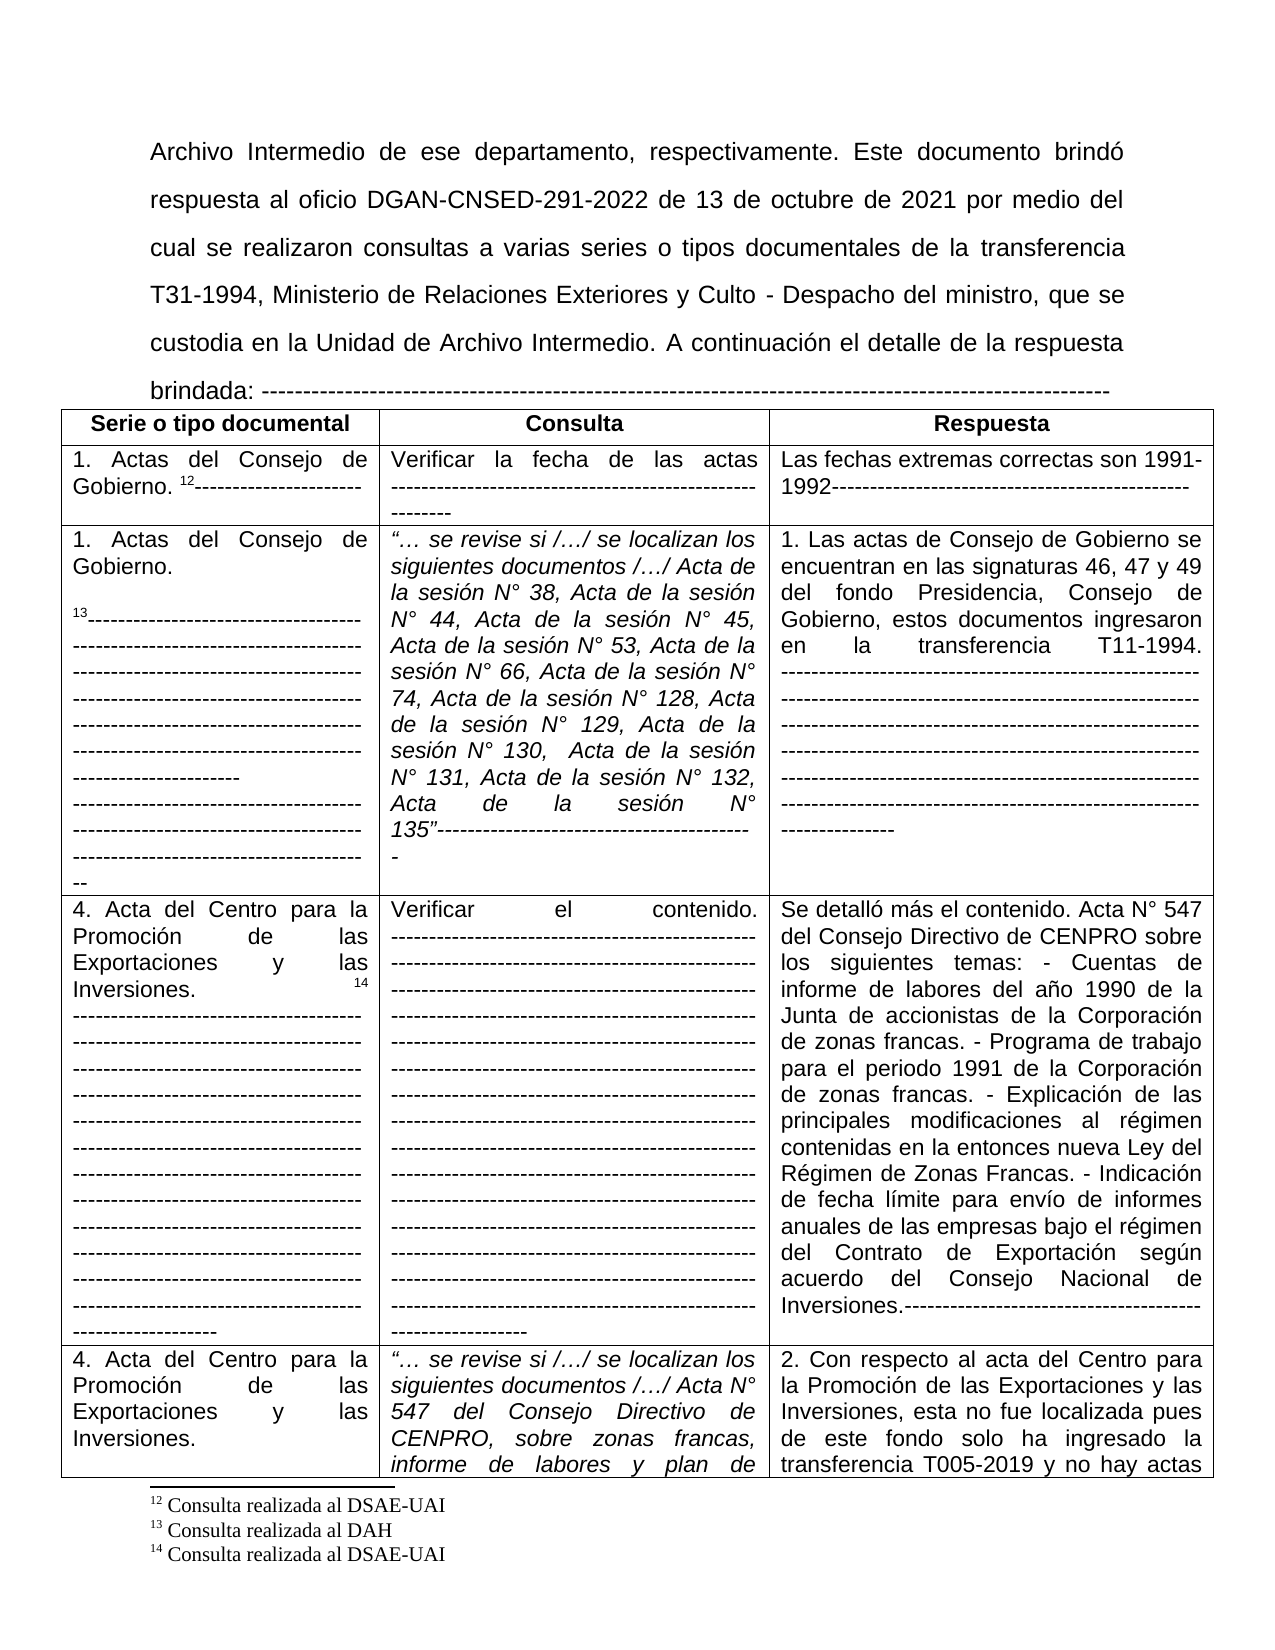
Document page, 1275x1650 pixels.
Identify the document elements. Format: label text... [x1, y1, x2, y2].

table_cell Se detalló más el contenido. Acta N° 547 del Consejo Directivo de CENPRO sobre los siguientes temas: - Cuentas de informe de labores del año 1990 de la Junta de accionistas de la Corporación de zonas francas. - Programa de trabajo para el periodo 1991 de la Corporación de zonas francas. - Explicación de las principales modificaciones al régimen contenidas en la entonces nueva Ley del Régimen de Zonas Francas. - Indicación de fecha límite para envío de informes anuales de las empresas bajo el régimen del Contrato de Exportación según acuerdo del Consejo Nacional de Inversiones.--------------------------------------- [770, 896, 1213, 1344]
table_header Consulta [380, 410, 769, 445]
table_cell 4. Acta del Centro para la Promoción de las Exportaciones y las Inversiones. ------------------------------------------------------------------------------------------------------------------------------------------------------------------------------------------------------------------------------------------------------------------------------------------------------------------------------------------------------------------------------------------------------------------------------------------------------------------------------------------- [62, 896, 379, 1344]
table_cell Verificar el contenido. ------------------------------------------------------------------------------------------------------------------------------------------------------------------------------------------------------------------------------------------------------------------------------------------------------------------------------------------------------------------------------------------------------------------------------------------------------------------------------------------------------------------------------------------------------------------------------------------------------------------------------------------------------------------------------------------------------------------------------------------------------------------ [380, 896, 769, 1344]
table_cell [770, 1346, 1213, 1477]
table_header Serie o tipo documental [62, 410, 379, 445]
table_cell 1. Actas del Consejo de Gobierno. ---------------------- [62, 446, 379, 525]
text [150, 122, 1125, 409]
table_cell “… se revise si /…/ se localizan los siguientes documentos /…/ Acta de la sesión N° 38, Acta de la sesión N° 44, Acta de la sesión N° 45, Acta de la sesión N° 53, Acta de la sesión N° 66, Acta de la sesión N° 74, Acta de la sesión N° 128, Acta de la sesión N° 129, Acta de la sesión N° 130, Acta de la sesión N° 131, Acta de la sesión N° 132, Acta de la sesión N° 135”------------------------------------------ [380, 526, 769, 895]
table_cell 1. Actas del Consejo de Gobierno. -------------------------------------------------------------------------------------------------------------------------------------------------------------------------------------------------------------------------------------------------------- -------------------------------------------------------------------------------------------------------------------- [62, 526, 379, 895]
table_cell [62, 1346, 379, 1477]
table_cell 1. Las actas de Consejo de Gobierno se encuentran en las signaturas 46, 47 y 49 del fondo Presidencia, Consejo de Gobierno, estos documentos ingresaron en la transferencia T11-1994. --------------------------------------------------------------------------------------------------------------------------------------------------------------------------------------------------------------------------------------------------------------------------------------------------------------------------------------------------------- [770, 526, 1213, 895]
table_cell Verificar la fecha de las actas -------------------------------------------------------- [380, 446, 769, 525]
table_cell Las fechas extremas correctas son 1991-1992----------------------------------------------- [770, 446, 1213, 525]
table_header Respuesta [770, 410, 1213, 445]
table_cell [380, 1346, 769, 1477]
